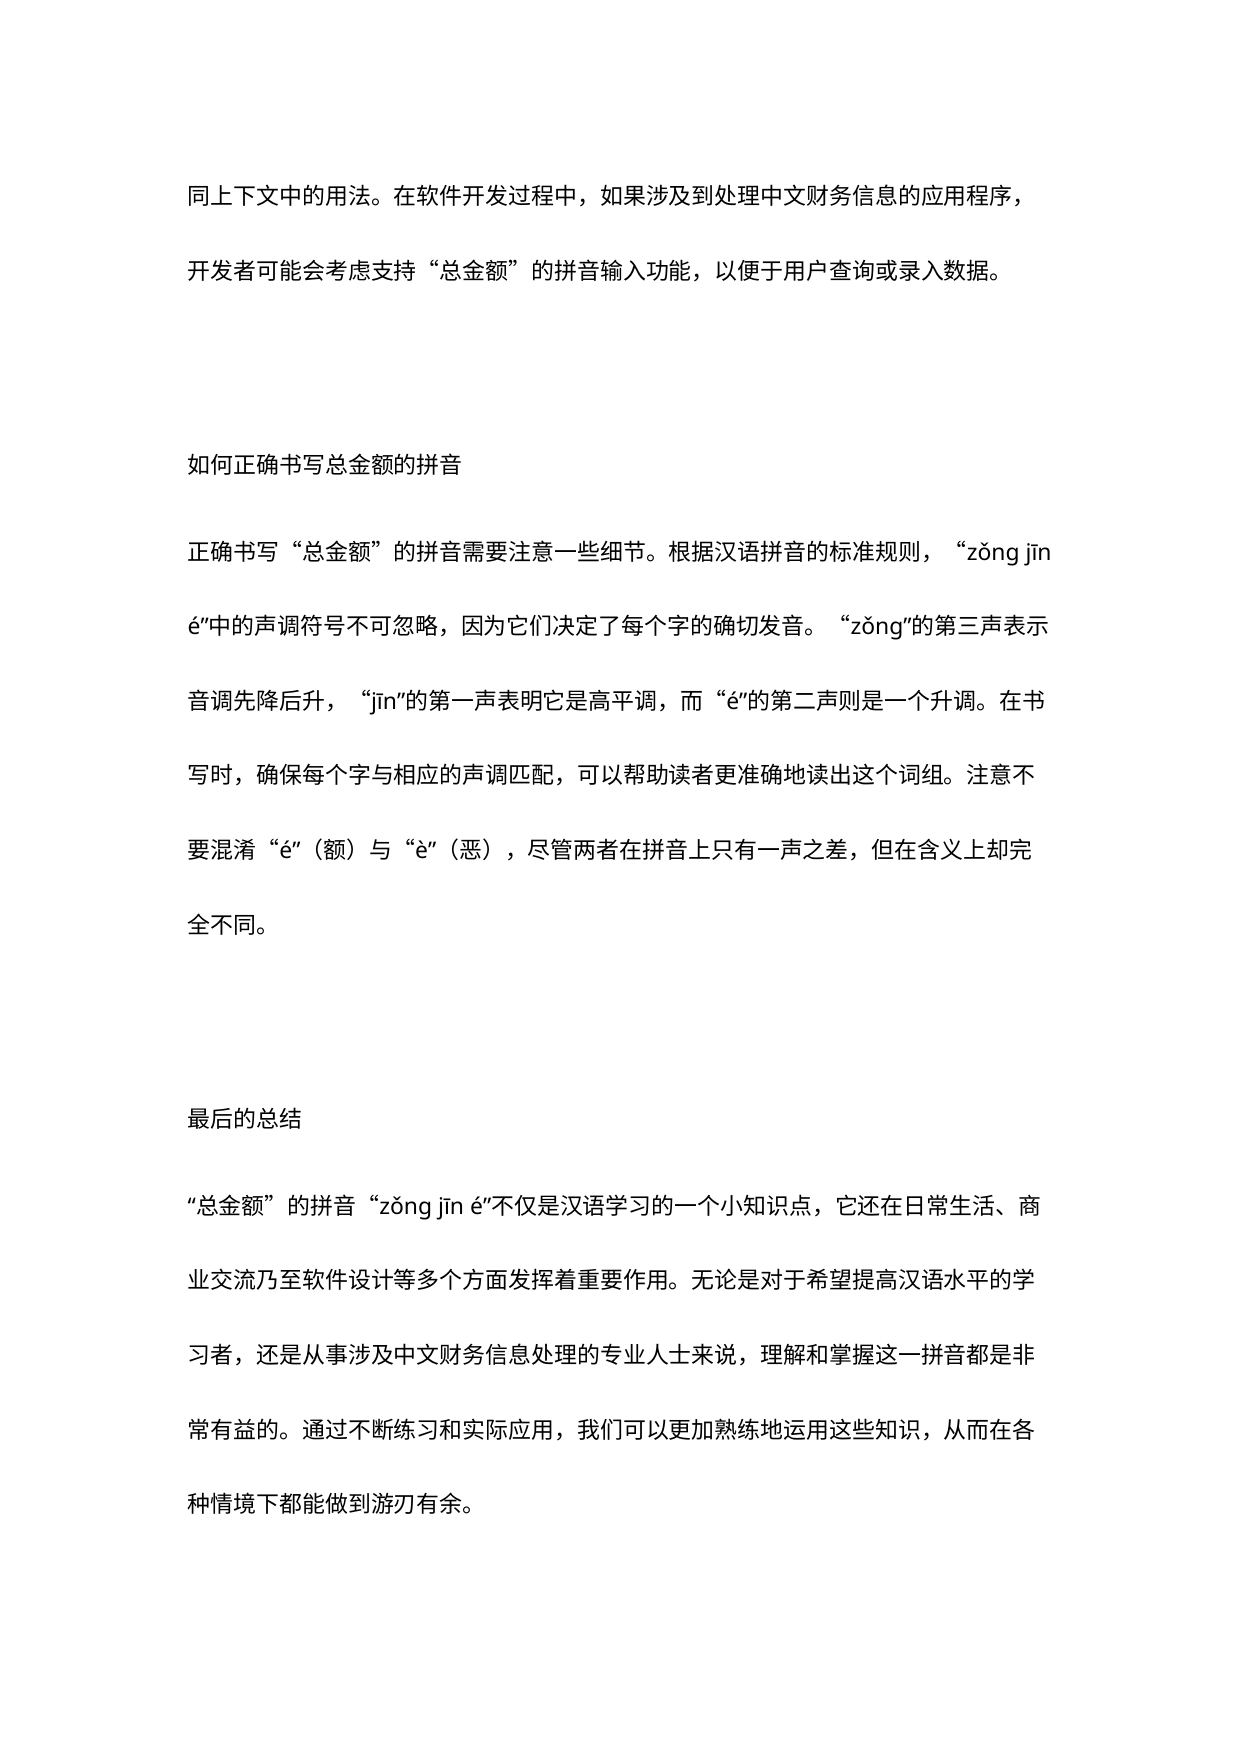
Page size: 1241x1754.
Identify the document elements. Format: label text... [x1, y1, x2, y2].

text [187, 162, 1053, 302]
text 最后的总结 [187, 1085, 1053, 1150]
text “总金额”的拼音“zǒng jīn é”不仅是汉语学习的一个小知识点，它还在日常生活、商业交流乃至软件设计等多个方面发挥着重要作用。无论是对于希望提高汉语水平的学习者，还是从事涉及中文财务信息处理的专业人士来说，理解和掌握这一拼音都是非常有益的。通过不断练习和实际应用，我们可以更加熟练地运用这些知识，从而在各种情境下都能做到游刃有余。 [187, 1172, 1053, 1536]
text 正确书写“总金额”的拼音需要注意一些细节。根据汉语拼音的标准规则，“zǒng jīn é”中的声调符号不可忽略，因为它们决定了每个字的确切发音。“zǒng”的第三声表示音调先降后升，“jīn”的第一声表明它是高平调，而“é”的第二声则是一个升调。在书写时，确保每个字与相应的声调匹配，可以帮助读者更准确地读出这个词组。注意不要混淆“é”（额）与“è”（恶），尽管两者在拼音上只有一声之差，但在含义上却完全不同。 [187, 517, 1053, 956]
text 如何正确书写总金额的拼音 [187, 431, 1053, 496]
